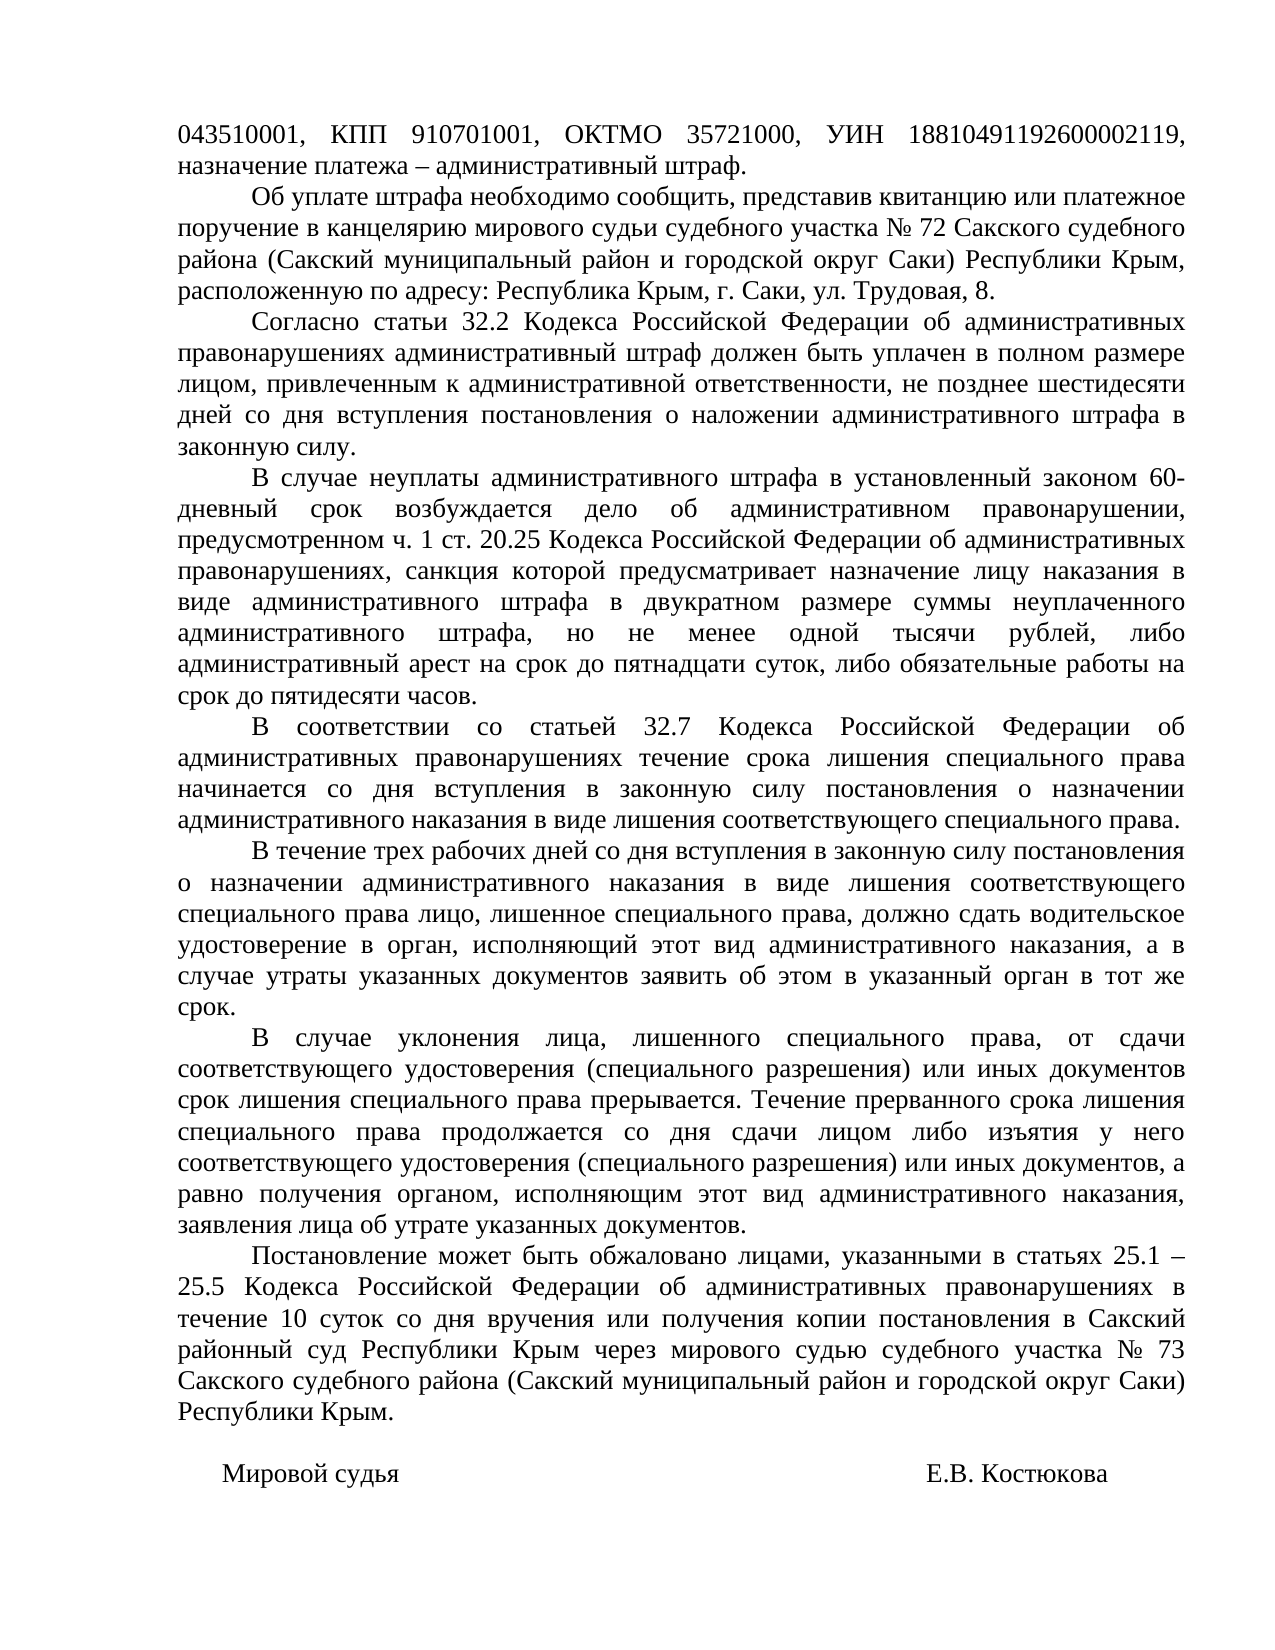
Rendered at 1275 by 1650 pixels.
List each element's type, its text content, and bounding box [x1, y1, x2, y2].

text Согласно статьи 32.2 Кодекса Российской Федерации об административных правонарушениях административный штраф должен быть уплачен в полном размере лицом, привлеченным к административной ответственности, не позднее шестидесяти дней со дня вступления постановления о наложении административного штрафа в законную силу. [177, 305, 1186, 461]
text Постановление может быть обжаловано лицами, указанными в статьях 25.1 – 25.5 Кодекса Российской Федерации об административных правонарушениях в течение 10 суток со дня вручения или получения копии постановления в Сакский районный суд Республики Крым через мирового судью судебного участка № 73 Сакского судебного района (Сакский муниципальный район и городской округ Саки) Республики Крым. [177, 1239, 1186, 1426]
text Мировой судья Е.В. Костюкова [177, 1457, 1186, 1488]
text В течение трех рабочих дней со дня вступления в законную силу постановления о назначении административного наказания в виде лишения соответствующего специального права лицо, лишенное специального права, должно сдать водительское удостоверение в орган, исполняющий этот вид административного наказания, а в случае утраты указанных документов заявить об этом в указанный орган в тот же срок. [177, 834, 1186, 1021]
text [177, 118, 1186, 180]
text В случае уклонения лица, лишенного специального права, от сдачи соответствующего удостоверения (специального разрешения) или иных документов срок лишения специального права прерывается. Течение прерванного срока лишения специального права продолжается со дня сдачи лицом либо изъятия у него соответствующего удостоверения (специального разрешения) или иных документов, а равно получения органом, исполняющим этот вид административного наказания, заявления лица об утрате указанных документов. [177, 1021, 1186, 1239]
text В случае неуплаты административного штрафа в установленный законом 60-дневный срок возбуждается дело об административном правонарушении, предусмотренном ч. 1 ст. 20.25 Кодекса Российской Федерации об административных правонарушениях, санкция которой предусматривает назначение лицу наказания в виде административного штрафа в двукратном размере суммы неуплаченного административного штрафа, но не менее одной тысячи рублей, либо административный арест на срок до пятнадцати суток, либо обязательные работы на срок до пятидесяти часов. [177, 461, 1186, 710]
text Об уплате штрафа необходимо сообщить, представив квитанцию или платежное поручение в канцелярию мирового судьи судебного участка № 72 Сакского судебного района (Сакский муниципальный район и городской округ Саки) Республики Крым, расположенную по адресу: Республика Крым, г. Саки, ул. Трудовая, 8. [177, 180, 1186, 305]
text В соответствии со статьей 32.7 Кодекса Российской Федерации об административных правонарушениях течение срока лишения специального права начинается со дня вступления в законную силу постановления о назначении административного наказания в виде лишения соответствующего специального права. [177, 710, 1186, 834]
